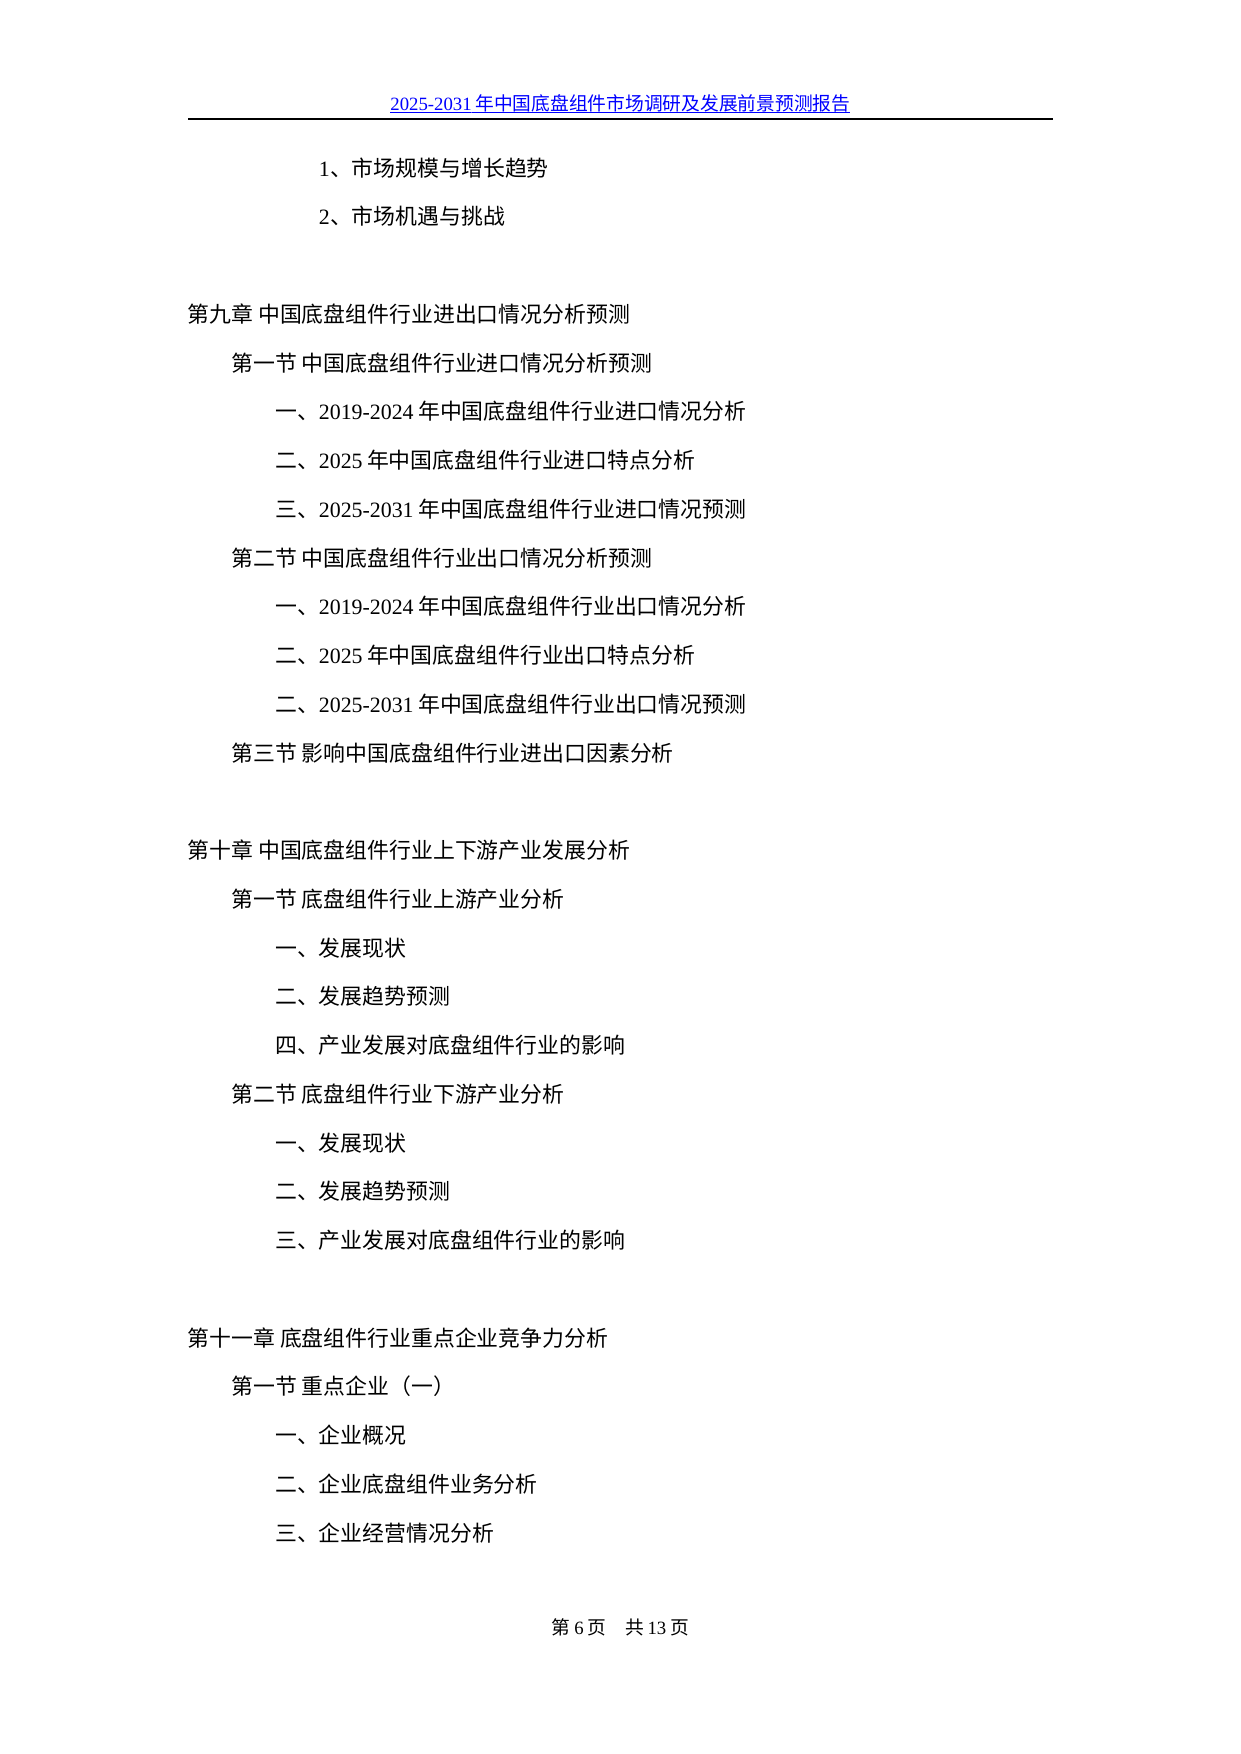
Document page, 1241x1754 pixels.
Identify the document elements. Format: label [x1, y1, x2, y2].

text [187, 150, 1053, 1548]
